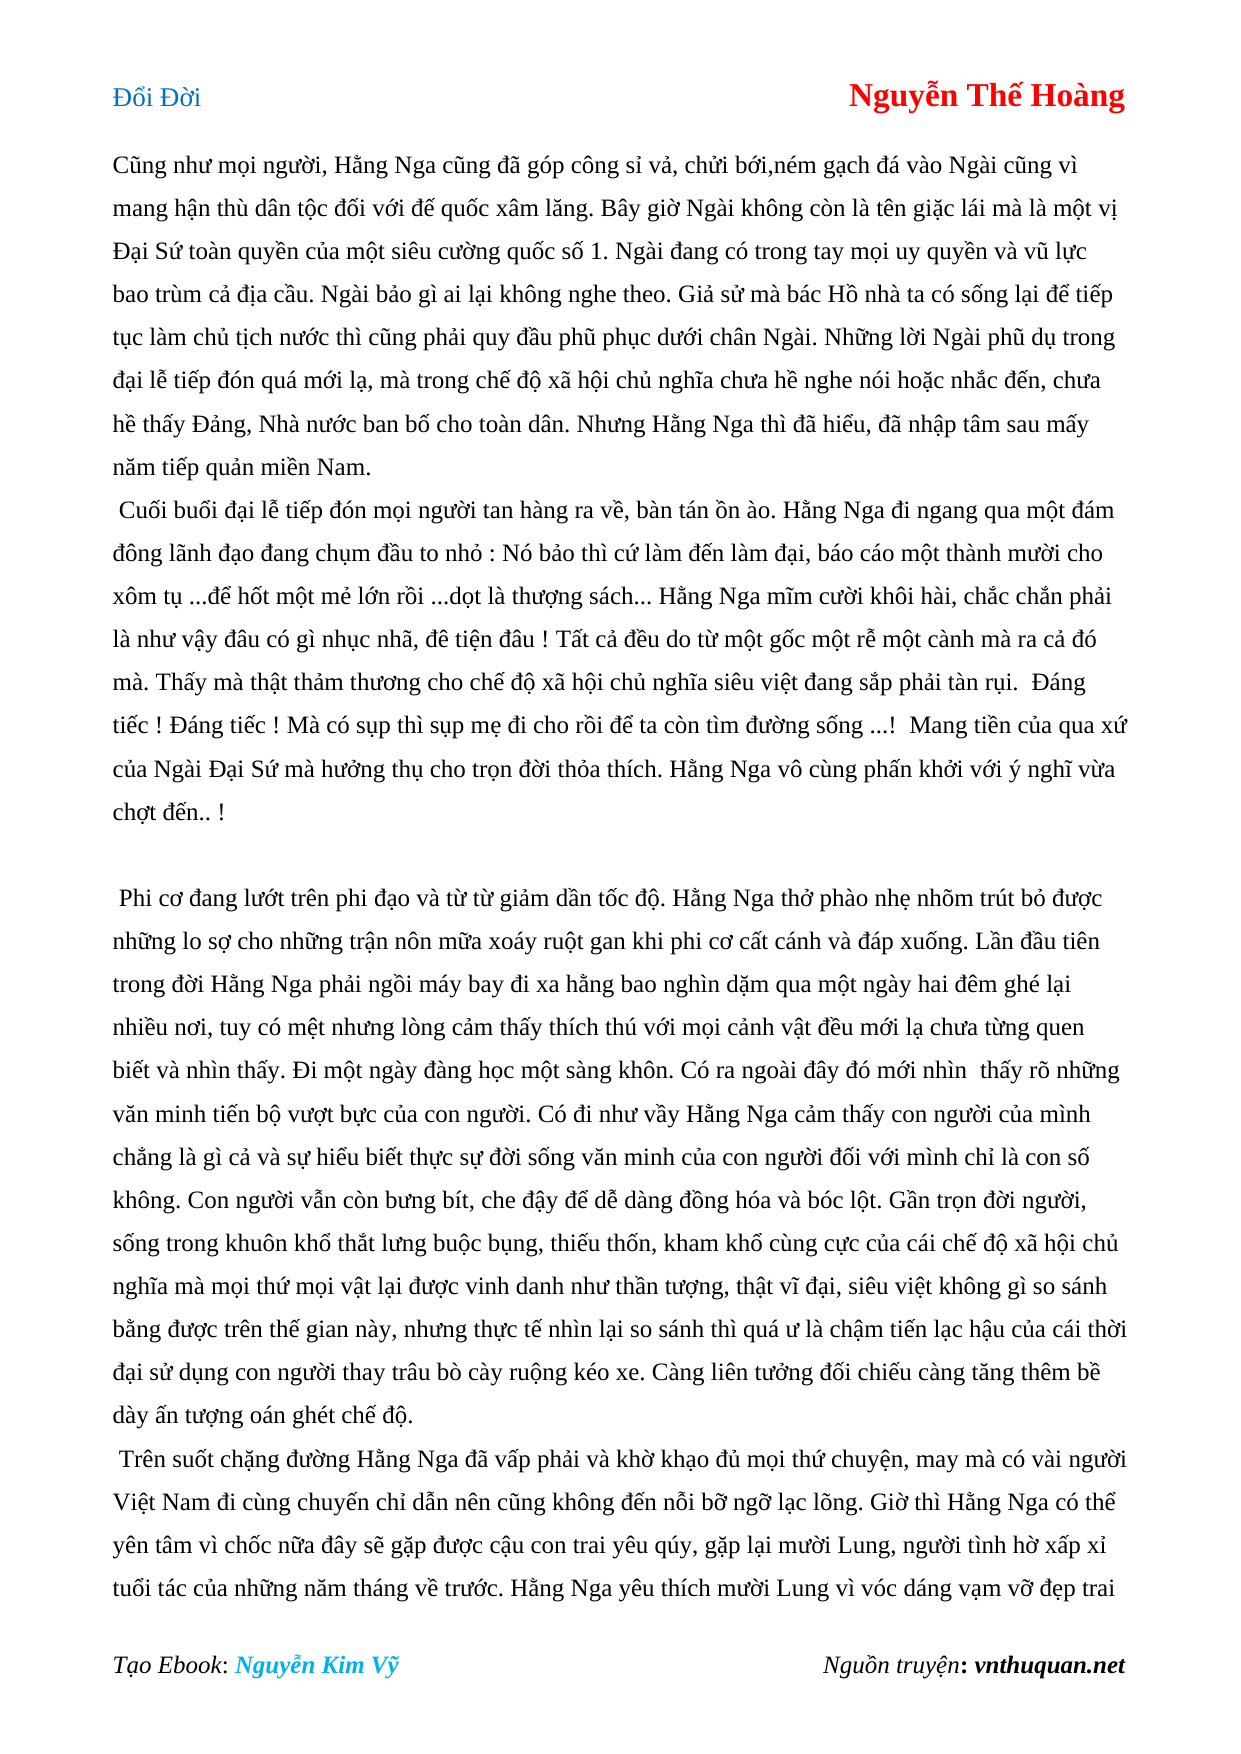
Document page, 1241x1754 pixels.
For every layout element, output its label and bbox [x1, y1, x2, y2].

text [112, 150, 1128, 1602]
